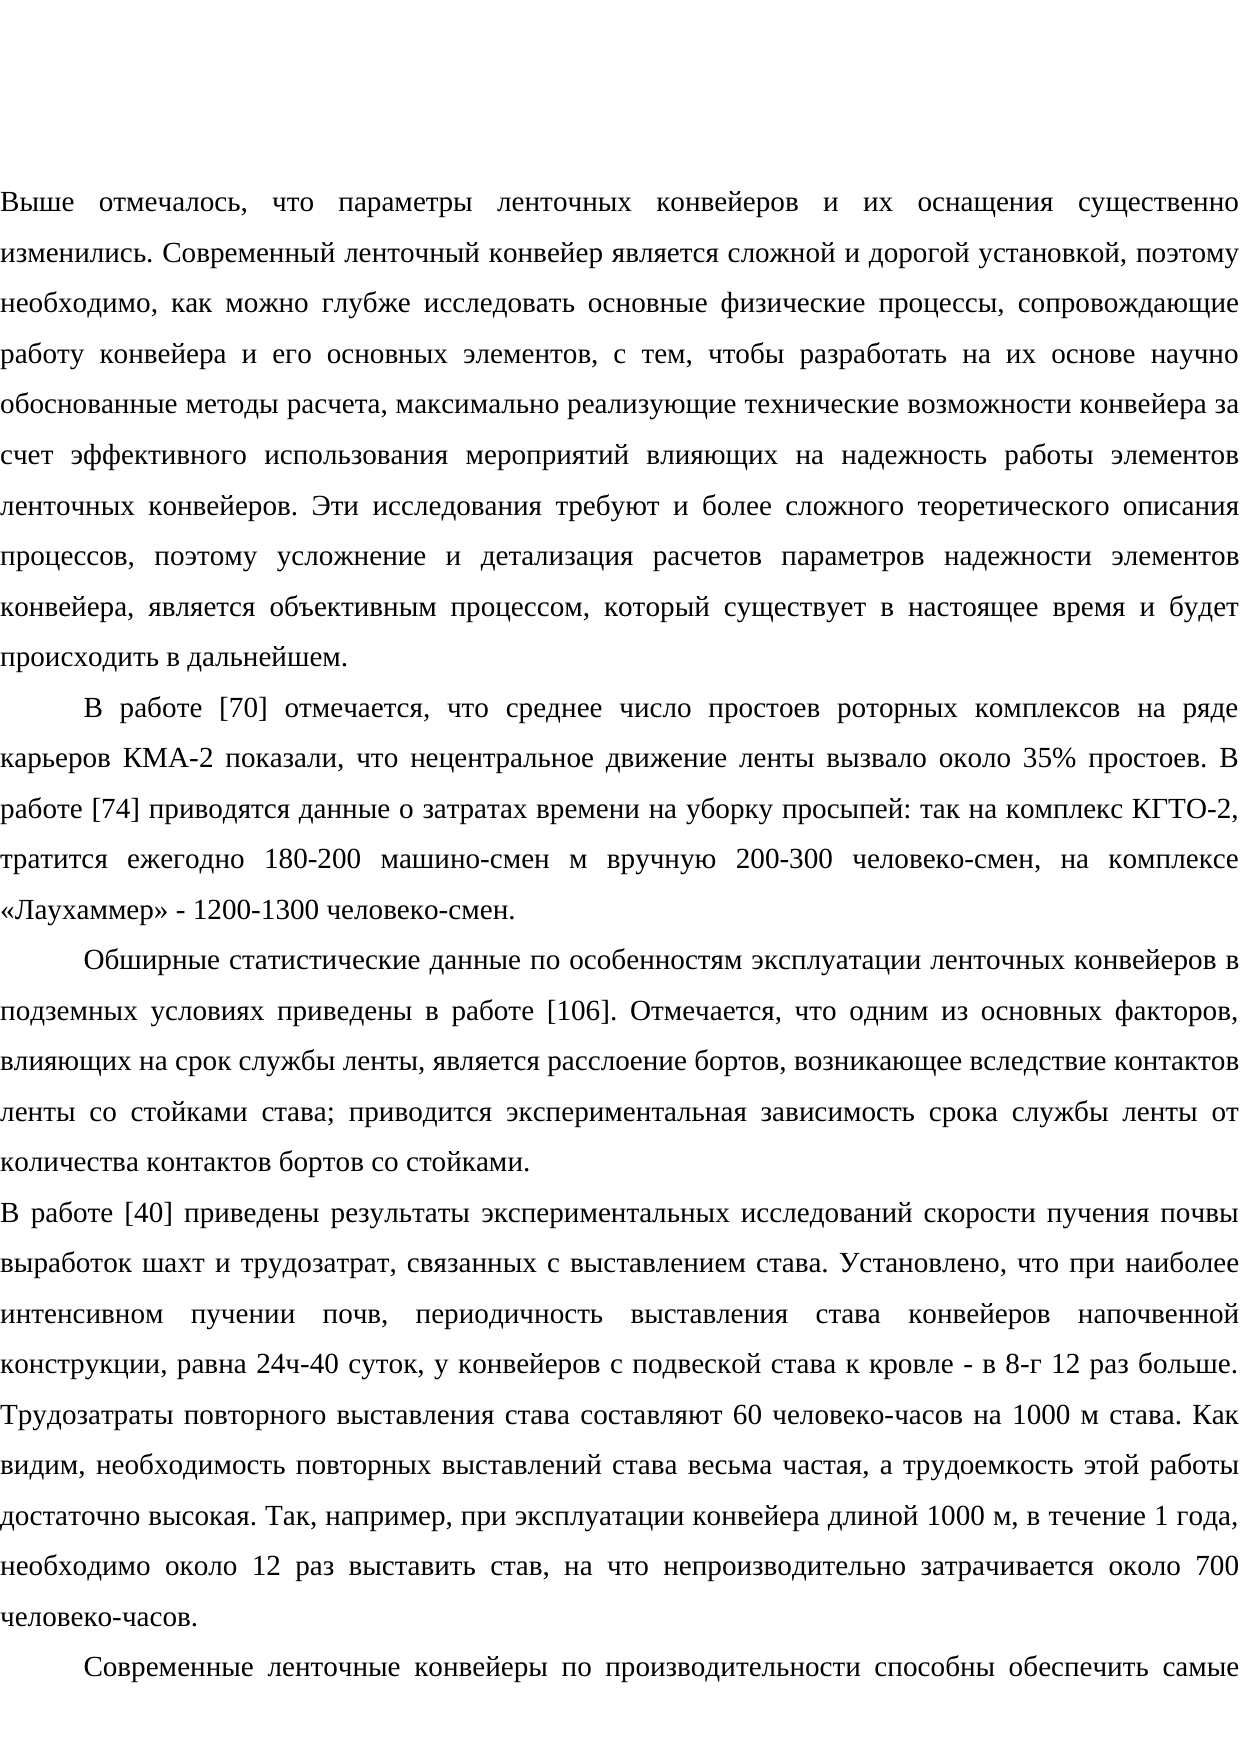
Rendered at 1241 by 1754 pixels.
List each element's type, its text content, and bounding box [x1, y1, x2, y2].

text Выше отмечалось, что параметры ленточных конвейеров и их оснащения существенно изменились. Современный ленточный конвейер является сложной и дорогой установкой, поэтому необходимо, как можно глубже исследовать основные физические процессы, сопровождающие работу конвейера и его основных элементов, с тем, чтобы разработать на их основе научно обоснованные методы расчета, максимально реализующие технические возможности конвейера за счет эффективного использования мероприятий влияющих на надежность работы элементов ленточных конвейеров. Эти исследования требуют и более сложного теоретического описания процессов, поэтому усложнение и детализация расчетов параметров надежности элементов конвейера, является объективным процессом, который существует в настоящее время и будет происходить в дальнейшем. [0, 171, 1240, 677]
text В работе [70] отмечается, что среднее число простоев роторных комплексов на ряде карьеров КМА-2 показали, что нецентральное движение ленты вызвало около 35% простоев. В работе [74] приводятся данные о затратах времени на уборку просыпей: так на комплекс КГТО-2, тратится ежегодно 180-200 машино-смен м вручную 200-300 человеко-смен, на комплексе «Лаухаммер» - 1200-1300 человеко-смен. [0, 677, 1240, 929]
text В работе [40] приведены результаты экспериментальных исследований скорости пучения почвы выработок шахт и трудозатрат, связанных с выставлением става. Установлено, что при наиболее интенсивном пучении почв, периодичность выставления става конвейеров напочвенной конструкции, равна 24ч-40 суток, у конвейеров с подвеской става к кровле - в 8-г 12 раз больше. Трудозатраты повторного выставления става составляют 60 человеко-часов на 1000 м става. Как видим, необходимость повторных выставлений става весьма частая, а трудоемкость этой работы достаточно высокая. Так, например, при эксплуатации конвейера длиной 1000 м, в течение 1 года, необходимо около 12 раз выставить став, на что непроизводительно затрачивается около 700 человеко-часов. [0, 1182, 1240, 1636]
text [0, 1636, 1240, 1687]
text Обширные статистические данные по особенностям эксплуатации ленточных конвейеров в подземных условиях приведены в работе [106]. Отмечается, что одним из основных факторов, влияющих на срок службы ленты, является расслоение бортов, возникающее вследствие контактов ленты со стойками става; приводится экспериментальная зависимость срока службы ленты от количества контактов бортов со стойками. [0, 929, 1240, 1182]
